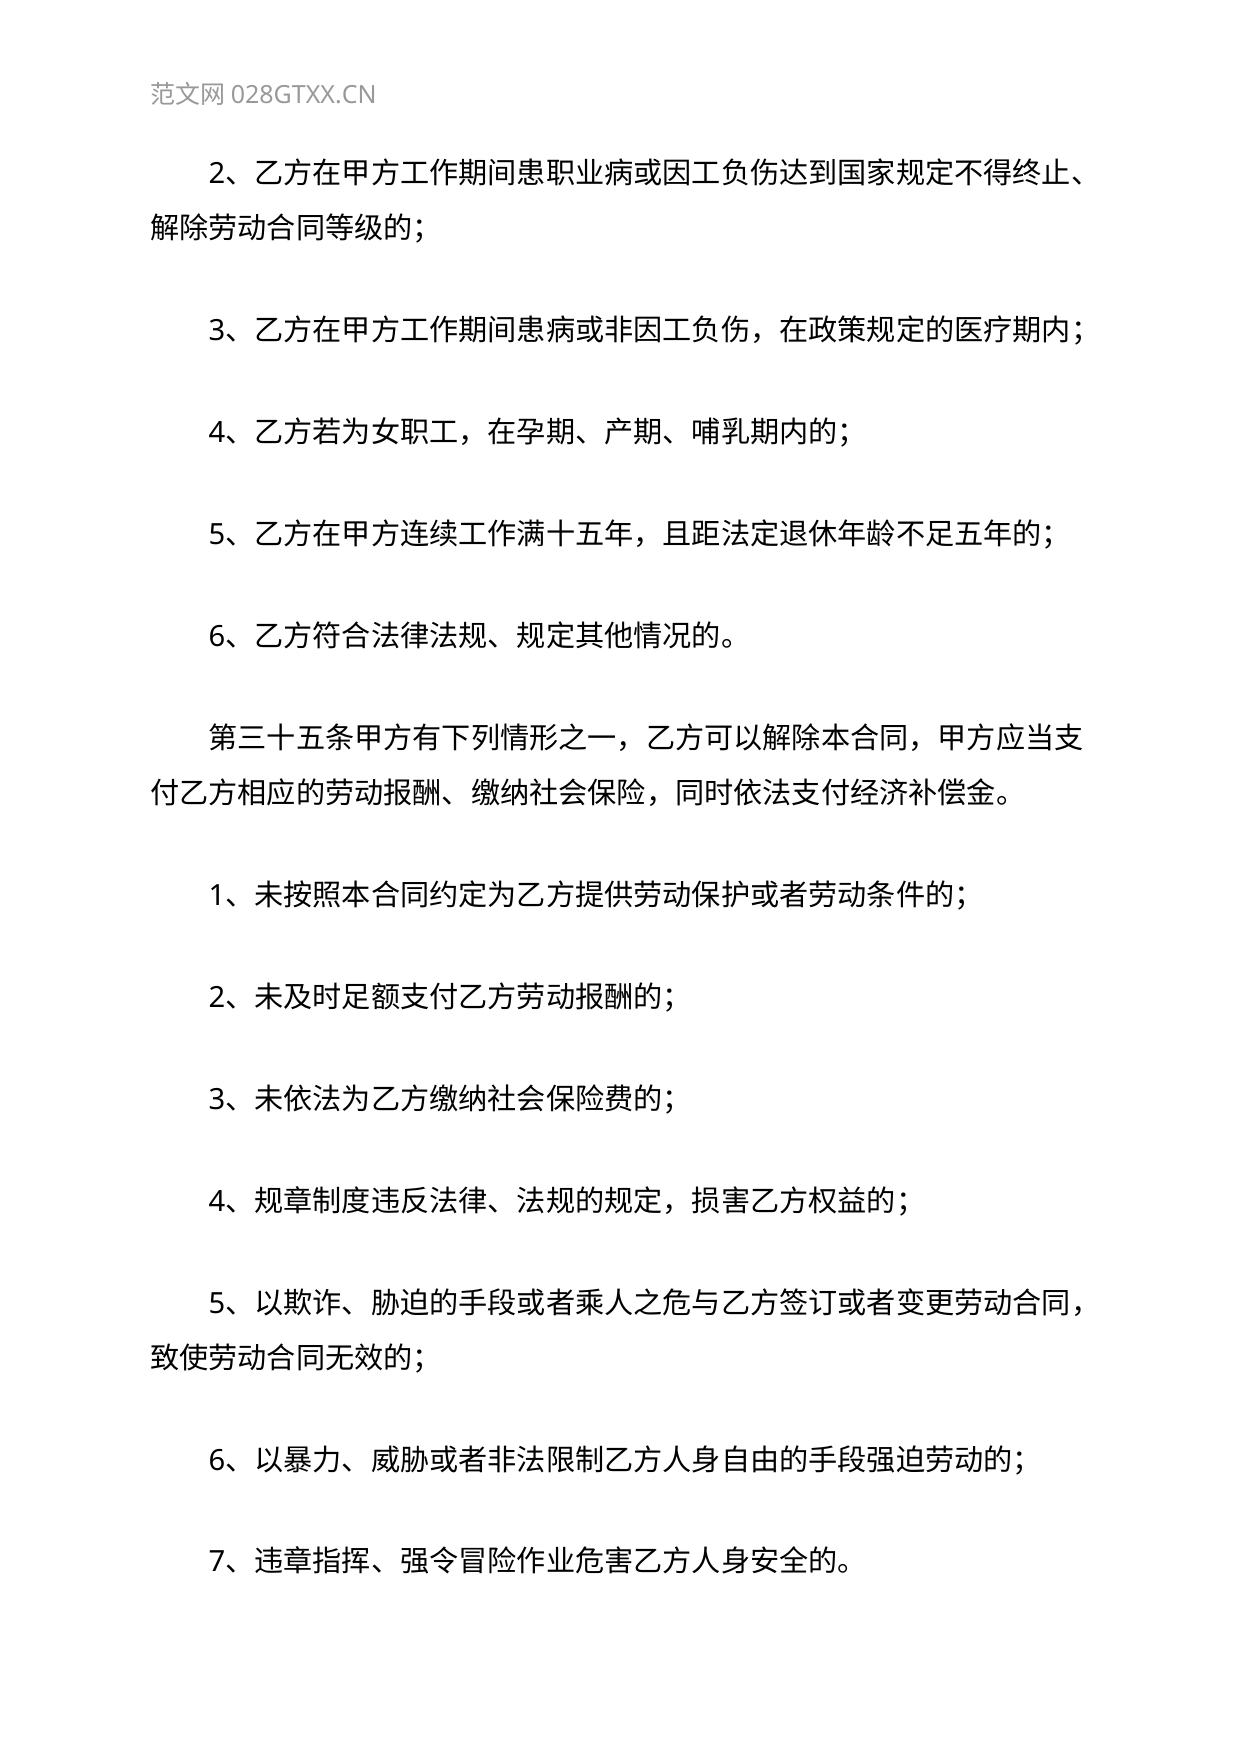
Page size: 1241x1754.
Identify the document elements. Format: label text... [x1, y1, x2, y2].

text 4、规章制度违反法律、法规的规定，损害乙方权益的； [150, 1177, 1090, 1220]
text 第三十五条甲方有下列情形之一，乙方可以解除本合同，甲方应当支付乙方相应的劳动报酬、缴纳社会保险，同时依法支付经济补偿金。 [150, 715, 1090, 812]
text 2、乙方在甲方工作期间患职业病或因工负伤达到国家规定不得终止、解除劳动合同等级的； [150, 150, 1090, 247]
text 3、未依法为乙方缴纳社会保险费的； [150, 1075, 1090, 1118]
text 4、乙方若为女职工，在孕期、产期、哺乳期内的； [150, 409, 1090, 451]
text 3、乙方在甲方工作期间患病或非因工负伤，在政策规定的医疗期内； [150, 307, 1090, 349]
text 7、违章指挥、强令冒险作业危害乙方人身安全的。 [150, 1538, 1090, 1580]
text 5、乙方在甲方连续工作满十五年，且距法定退休年龄不足五年的； [150, 511, 1090, 553]
text 5、以欺诈、胁迫的手段或者乘人之危与乙方签订或者变更劳动合同，致使劳动合同无效的； [150, 1279, 1090, 1377]
text 2、未及时足额支付乙方劳动报酬的； [150, 973, 1090, 1016]
text 6、乙方符合法律法规、规定其他情况的。 [150, 613, 1090, 655]
text 6、以暴力、威胁或者非法限制乙方人身自由的手段强迫劳动的； [150, 1436, 1090, 1478]
text 1、未按照本合同约定为乙方提供劳动保护或者劳动条件的； [150, 871, 1090, 914]
